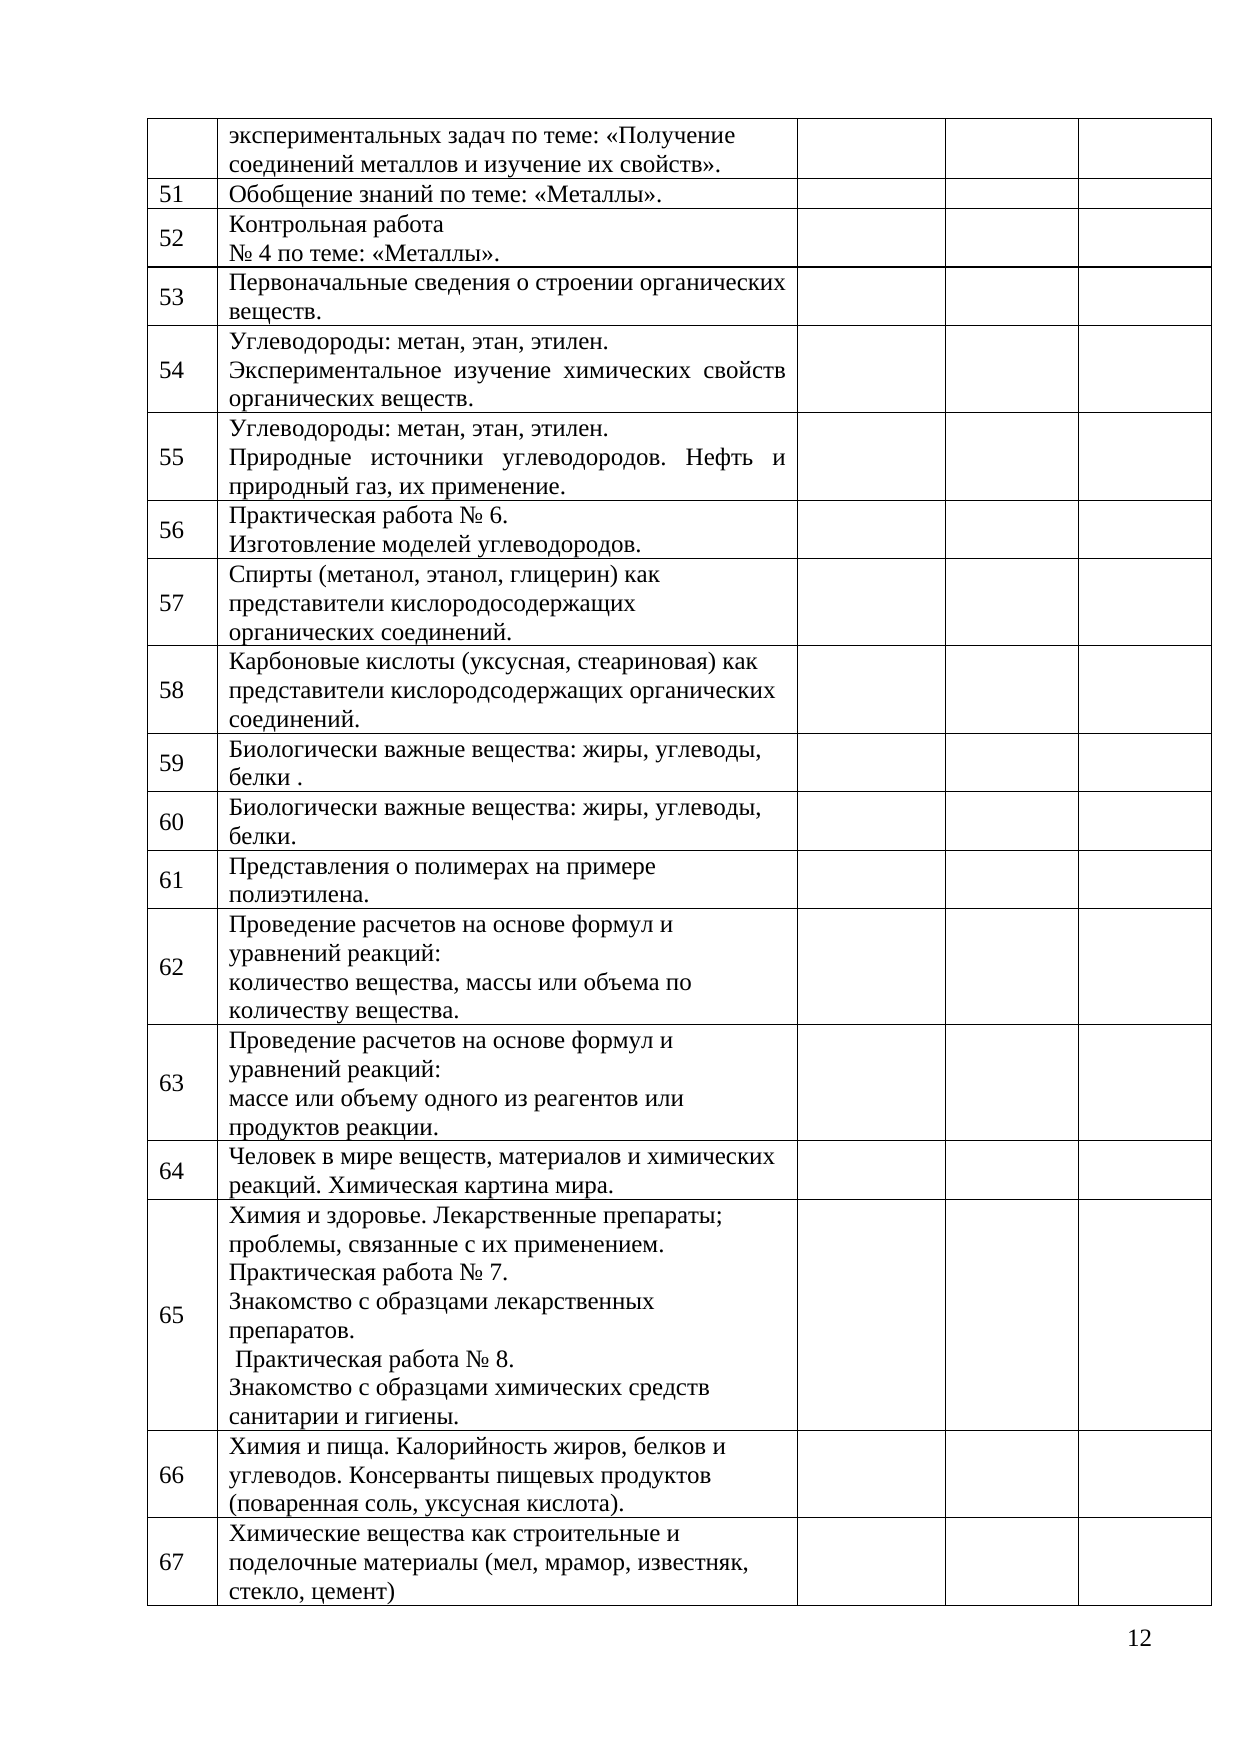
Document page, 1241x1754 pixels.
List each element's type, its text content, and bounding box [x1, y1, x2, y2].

table_cell Контрольная работа № 4 по теме: «Металлы». [218, 209, 797, 266]
table_cell 53 [148, 268, 217, 325]
table_cell 62 [148, 909, 217, 1024]
table_cell [946, 646, 1078, 733]
table_cell [798, 326, 945, 412]
table_cell Биологически важные вещества: жиры, углеводы, белки . [218, 734, 797, 791]
table_cell [946, 1431, 1078, 1517]
table_cell 67 [148, 1518, 217, 1604]
table_cell [1079, 209, 1211, 266]
table_cell [798, 1518, 945, 1604]
table_cell 61 [148, 851, 217, 908]
table_cell Проведение расчетов на основе формул и уравнений реакций: количество вещества, массы или объема по количеству вещества. [218, 909, 797, 1024]
table_cell [798, 792, 945, 850]
table_cell [1079, 792, 1211, 850]
table_cell [1079, 1025, 1211, 1140]
table_cell Первоначальные сведения о строении органических веществ. [218, 268, 797, 325]
table_cell [798, 268, 945, 325]
table_cell [1079, 413, 1211, 499]
table_cell Спирты (метанол, этанол, глицерин) как представители кислородосодержащих органических соединений. [218, 559, 797, 645]
table_cell [798, 1141, 945, 1199]
table_cell [798, 646, 945, 733]
table_cell [798, 1025, 945, 1140]
table_cell 66 [148, 1431, 217, 1517]
table_cell [798, 851, 945, 908]
table_cell [798, 1431, 945, 1517]
table_cell [946, 413, 1078, 499]
table_cell [946, 1141, 1078, 1199]
table_cell [946, 179, 1078, 208]
table_cell 64 [148, 1141, 217, 1199]
table_cell Обобщение знаний по теме: «Металлы». [218, 179, 797, 208]
table_cell 55 [148, 413, 217, 499]
table_cell Человек в мире веществ, материалов и химических реакций. Химическая картина мира. [218, 1141, 797, 1199]
table_cell [1079, 326, 1211, 412]
table_cell [1079, 909, 1211, 1024]
table_cell 57 [148, 559, 217, 645]
table_cell [798, 501, 945, 558]
table_cell [1079, 734, 1211, 791]
table_cell [1079, 501, 1211, 558]
table_cell [798, 734, 945, 791]
table_cell 65 [148, 1200, 217, 1430]
table_cell [946, 119, 1078, 178]
table_cell Химия и здоровье. Лекарственные препараты; проблемы, связанные с их применением. Практическая работа № 7. Знакомство с образцами лекарственных препаратов. Практическая работа № 8. Знакомство с образцами химических средств санитарии и гигиены. [218, 1200, 797, 1430]
table_cell 50 [148, 119, 217, 178]
table_cell [1079, 1200, 1211, 1430]
table_cell [946, 792, 1078, 850]
table_cell [946, 1025, 1078, 1140]
table_cell [946, 209, 1078, 266]
table_cell [1079, 179, 1211, 208]
table_cell [946, 1518, 1078, 1604]
table_cell [798, 1200, 945, 1430]
table_cell [1079, 559, 1211, 645]
table_cell [1079, 119, 1211, 178]
table_cell 59 [148, 734, 217, 791]
table_cell 56 [148, 501, 217, 558]
table_cell 52 [148, 209, 217, 266]
table_cell [946, 1200, 1078, 1430]
table_cell 54 [148, 326, 217, 412]
table_cell [1079, 851, 1211, 908]
table_cell [798, 413, 945, 499]
table_cell [946, 851, 1078, 908]
table_cell 58 [148, 646, 217, 733]
table_cell [1079, 1141, 1211, 1199]
table_cell [798, 559, 945, 645]
table_cell [946, 734, 1078, 791]
table_cell [946, 559, 1078, 645]
table_cell [1079, 268, 1211, 325]
table_cell Углеводороды: метан, этан, этилен. Экспериментальное изучение химических свойств органических веществ. [218, 326, 797, 412]
table_cell 51 [148, 179, 217, 208]
table_cell Химические вещества как строительные и поделочные материалы (мел, мрамор, известняк, стекло, цемент) [218, 1518, 797, 1604]
table_cell [1079, 646, 1211, 733]
table_cell [798, 909, 945, 1024]
table_cell Химия и пища. Калорийность жиров, белков и углеводов. Консерванты пищевых продуктов (поваренная соль, уксусная кислота). [218, 1431, 797, 1517]
table_cell Углеводороды: метан, этан, этилен. Природные источники углеводородов. Нефть и природный газ, их применение. [218, 413, 797, 499]
table_cell [798, 179, 945, 208]
table_cell [946, 501, 1078, 558]
table_cell Биологически важные вещества: жиры, углеводы, белки. [218, 792, 797, 850]
table_cell 63 [148, 1025, 217, 1140]
table_cell Проведение расчетов на основе формул и уравнений реакций: массе или объему одного из реагентов или продуктов реакции. [218, 1025, 797, 1140]
table_cell [946, 326, 1078, 412]
table_cell 60 [148, 792, 217, 850]
table_cell [798, 209, 945, 266]
table_cell Представления о полимерах на примере полиэтилена. [218, 851, 797, 908]
table_cell [946, 268, 1078, 325]
table_cell [1079, 1431, 1211, 1517]
table_cell [1079, 1518, 1211, 1604]
table_cell Практическая работа № 6. Изготовление моделей углеводородов. [218, 501, 797, 558]
table_cell [798, 119, 945, 178]
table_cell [218, 119, 797, 178]
table_cell Карбоновые кислоты (уксусная, стеариновая) как представители кислородсодержащих органических соединений. [218, 646, 797, 733]
table_cell [946, 909, 1078, 1024]
